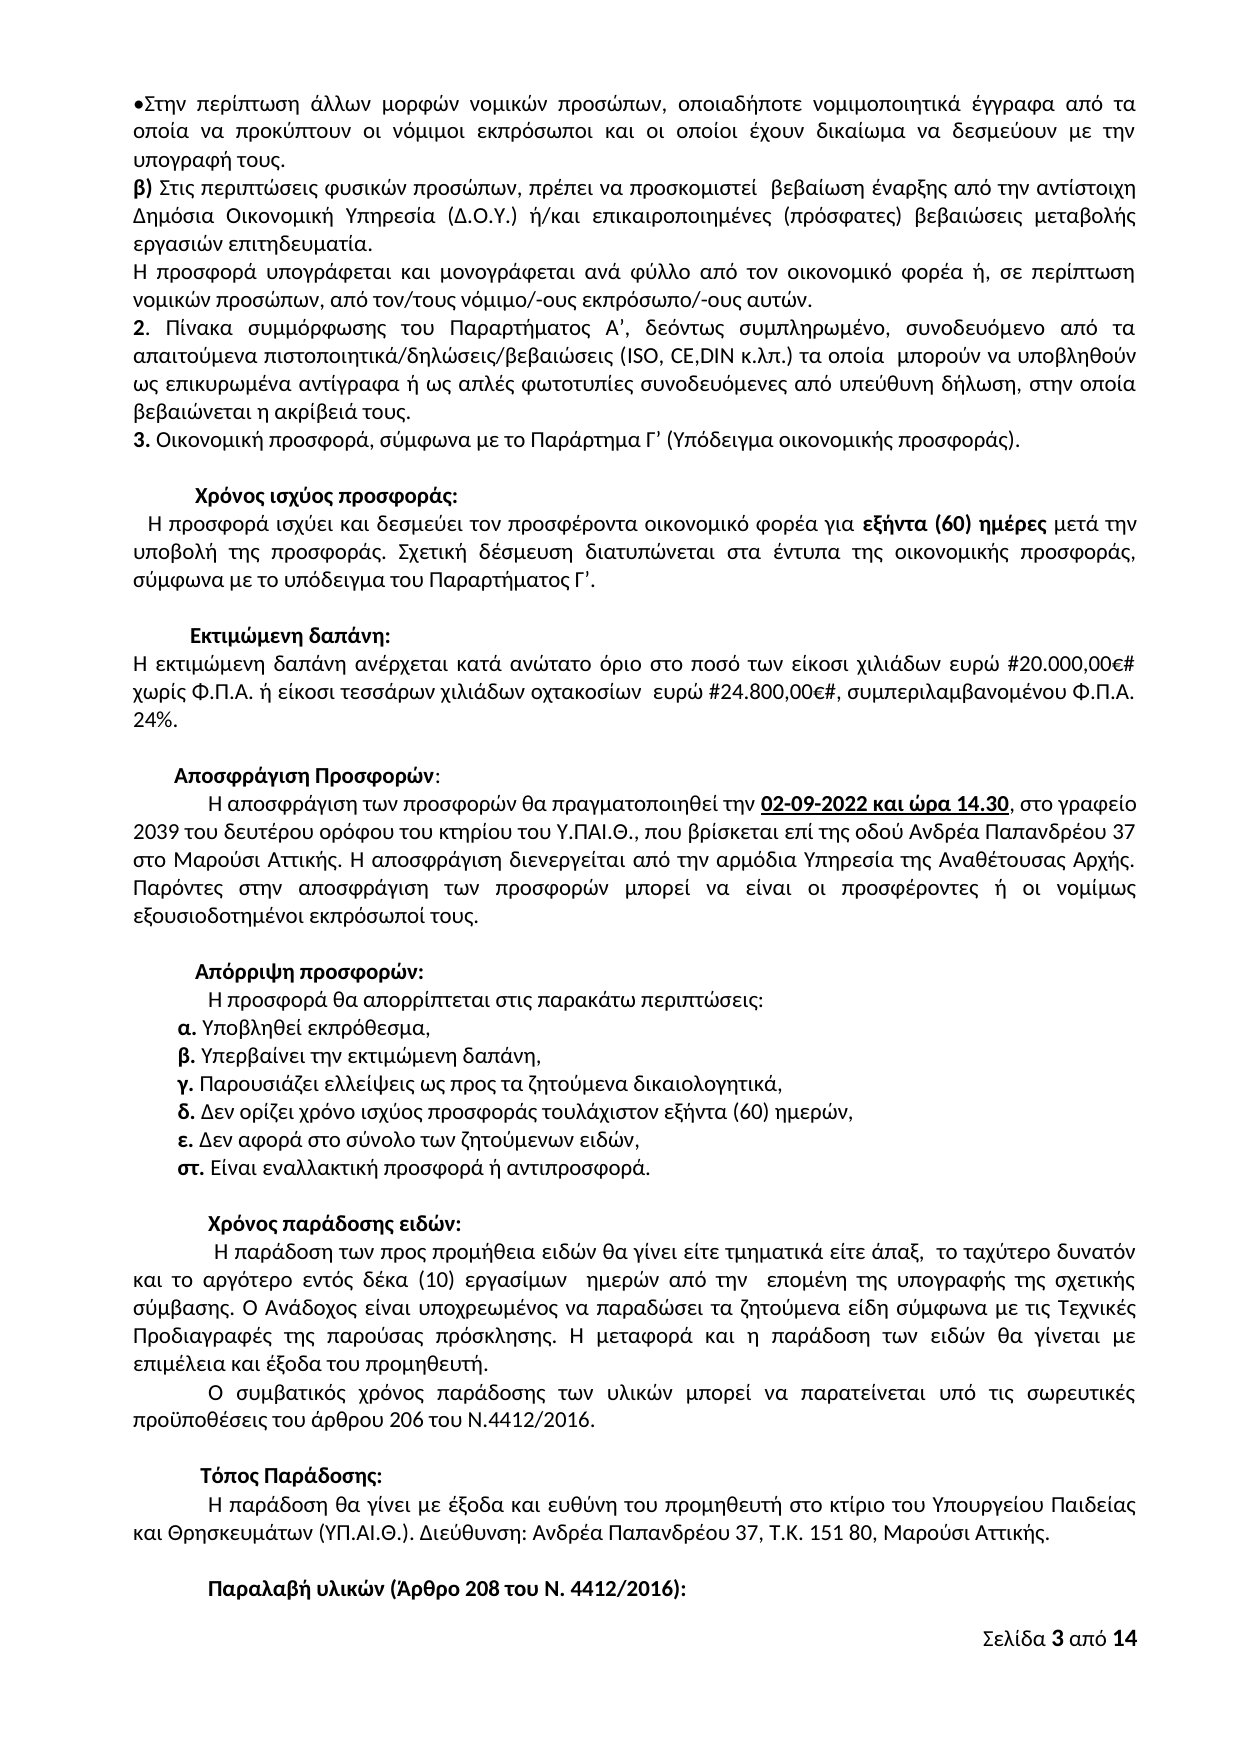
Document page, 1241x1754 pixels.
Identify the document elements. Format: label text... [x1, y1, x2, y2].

text Η παράδοση θα γίνει με έξοδα και ευθύνη του προμηθευτή στο κτίριο του Υπουργείου Παιδείας και Θρησκευμάτων (ΥΠ.ΑΙ.Θ.). Διεύθυνση: Ανδρέα Παπανδρέου 37, Τ.Κ. 151 80, Μαρούσι Αττικής. [133, 1490, 1137, 1546]
text α. Υποβληθεί εκπρόθεσμα, [177, 1013, 1137, 1041]
text δ. Δεν ορίζει χρόνο ισχύος προσφοράς τουλάχιστον εξήντα (60) ημερών, [177, 1097, 1137, 1125]
text β. Υπερβαίνει την εκτιμώμενη δαπάνη, [177, 1041, 1137, 1069]
text Η προσφορά θα απορρίπτεται στις παρακάτω περιπτώσεις: [133, 985, 1137, 1013]
text γ. Παρουσιάζει ελλείψεις ως προς τα ζητούμενα δικαιολογητικά, [177, 1069, 1137, 1097]
text ε. Δεν αφορά στο σύνολο των ζητούμενων ειδών, [177, 1125, 1137, 1153]
text Χρόνος παράδοσης ειδών: [133, 1209, 1137, 1237]
text 2. Πίνακα συμμόρφωσης του Παραρτήματος Α’, δεόντως συμπληρωμένο, συνοδευόμενο από τα απαιτούμενα πιστοποιητικά/δηλώσεις/βεβαιώσεις (ISO, CE,DIN κ.λπ.) τα οποία μπορούν να υποβληθούν ως επικυρωμένα αντίγραφα ή ως απλές φωτοτυπίες συνοδευόμενες από υπεύθυνη δήλωση, στην οποία βεβαιώνεται η ακρίβειά τους. [133, 313, 1137, 425]
text στ. Είναι εναλλακτική προσφορά ή αντιπροσφορά. [177, 1153, 1137, 1181]
text Τόπος Παράδοσης: [133, 1462, 1137, 1490]
text Εκτιμώμενη δαπάνη: [133, 621, 1137, 649]
text Παραλαβή υλικών (Άρθρο 208 του Ν. 4412/2016): [133, 1574, 1137, 1602]
text Η εκτιμώμενη δαπάνη ανέρχεται κατά ανώτατο όριο στο ποσό των είκοσι χιλιάδων ευρώ #20.000,00€# χωρίς Φ.Π.Α. ή είκοσι τεσσάρων χιλιάδων οχτακοσίων ευρώ #24.800,00€#, συμπεριλαμβανομένου Φ.Π.Α. 24%. [133, 649, 1137, 733]
text Η αποσφράγιση των προσφορών θα πραγματοποιηθεί την 02-09-2022 και ώρα 14.30, στο γραφείο 2039 του δευτέρου ορόφου του κτηρίου του Υ.ΠΑΙ.Θ., που βρίσκεται επί της οδού Ανδρέα Παπανδρέου 37 στο Μαρούσι Αττικής. Η αποσφράγιση διενεργείται από την αρμόδια Υπηρεσία της Αναθέτουσας Αρχής. Παρόντες στην αποσφράγιση των προσφορών μπορεί να είναι οι προσφέροντες ή οι νομίμως εξουσιοδοτημένοι εκπρόσωποί τους. [133, 789, 1137, 929]
text 3. Οικονομική προσφορά, σύμφωνα με το Παράρτημα Γ’ (Υπόδειγμα οικονομικής προσφοράς). [133, 425, 1137, 453]
text •Στην περίπτωση άλλων μορφών νομικών προσώπων, οποιαδήποτε νομιμοποιητικά έγγραφα από τα οποία να προκύπτουν οι νόμιμοι εκπρόσωποι και οι οποίοι έχουν δικαίωμα να δεσμεύουν με την υπογραφή τους. [133, 89, 1137, 173]
text Χρόνος ισχύος προσφοράς: [133, 481, 1137, 509]
text Η προσφορά ισχύει και δεσμεύει τον προσφέροντα οικονομικό φορέα για εξήντα (60) ημέρες μετά την υποβολή της προσφοράς. Σχετική δέσμευση διατυπώνεται στα έντυπα της οικονομικής προσφοράς, σύμφωνα με το υπόδειγμα του Παραρτήματος Γ’. [133, 509, 1137, 593]
text Ο συμβατικός χρόνος παράδοσης των υλικών μπορεί να παρατείνεται υπό τις σωρευτικές προϋποθέσεις του άρθρου 206 του Ν.4412/2016. [133, 1378, 1137, 1434]
text Αποσφράγιση Προσφορών: [133, 761, 1137, 789]
text Η παράδοση των προς προμήθεια ειδών θα γίνει είτε τμηματικά είτε άπαξ, το ταχύτερο δυνατόν και το αργότερο εντός δέκα (10) εργασίμων ημερών από την επομένη της υπογραφής της σχετικής σύμβασης. Ο Ανάδοχος είναι υποχρεωμένος να παραδώσει τα ζητούμενα είδη σύμφωνα με τις Τεχνικές Προδιαγραφές της παρούσας πρόσκλησης. Η μεταφορά και η παράδοση των ειδών θα γίνεται με επιμέλεια και έξοδα του προμηθευτή. [133, 1237, 1137, 1378]
text β) Στις περιπτώσεις φυσικών προσώπων, πρέπει να προσκομιστεί βεβαίωση έναρξης από την αντίστοιχη Δημόσια Οικονομική Υπηρεσία (Δ.Ο.Υ.) ή/και επικαιροποιημένες (πρόσφατες) βεβαιώσεις μεταβολής εργασιών επιτηδευματία. [133, 173, 1137, 257]
text Απόρριψη προσφορών: [133, 957, 1137, 985]
text Η προσφορά υπογράφεται και μονογράφεται ανά φύλλο από τον οικονομικό φορέα ή, σε περίπτωση νομικών προσώπων, από τον/τους νόμιμο/-ους εκπρόσωπο/-ους αυτών. [133, 257, 1137, 313]
